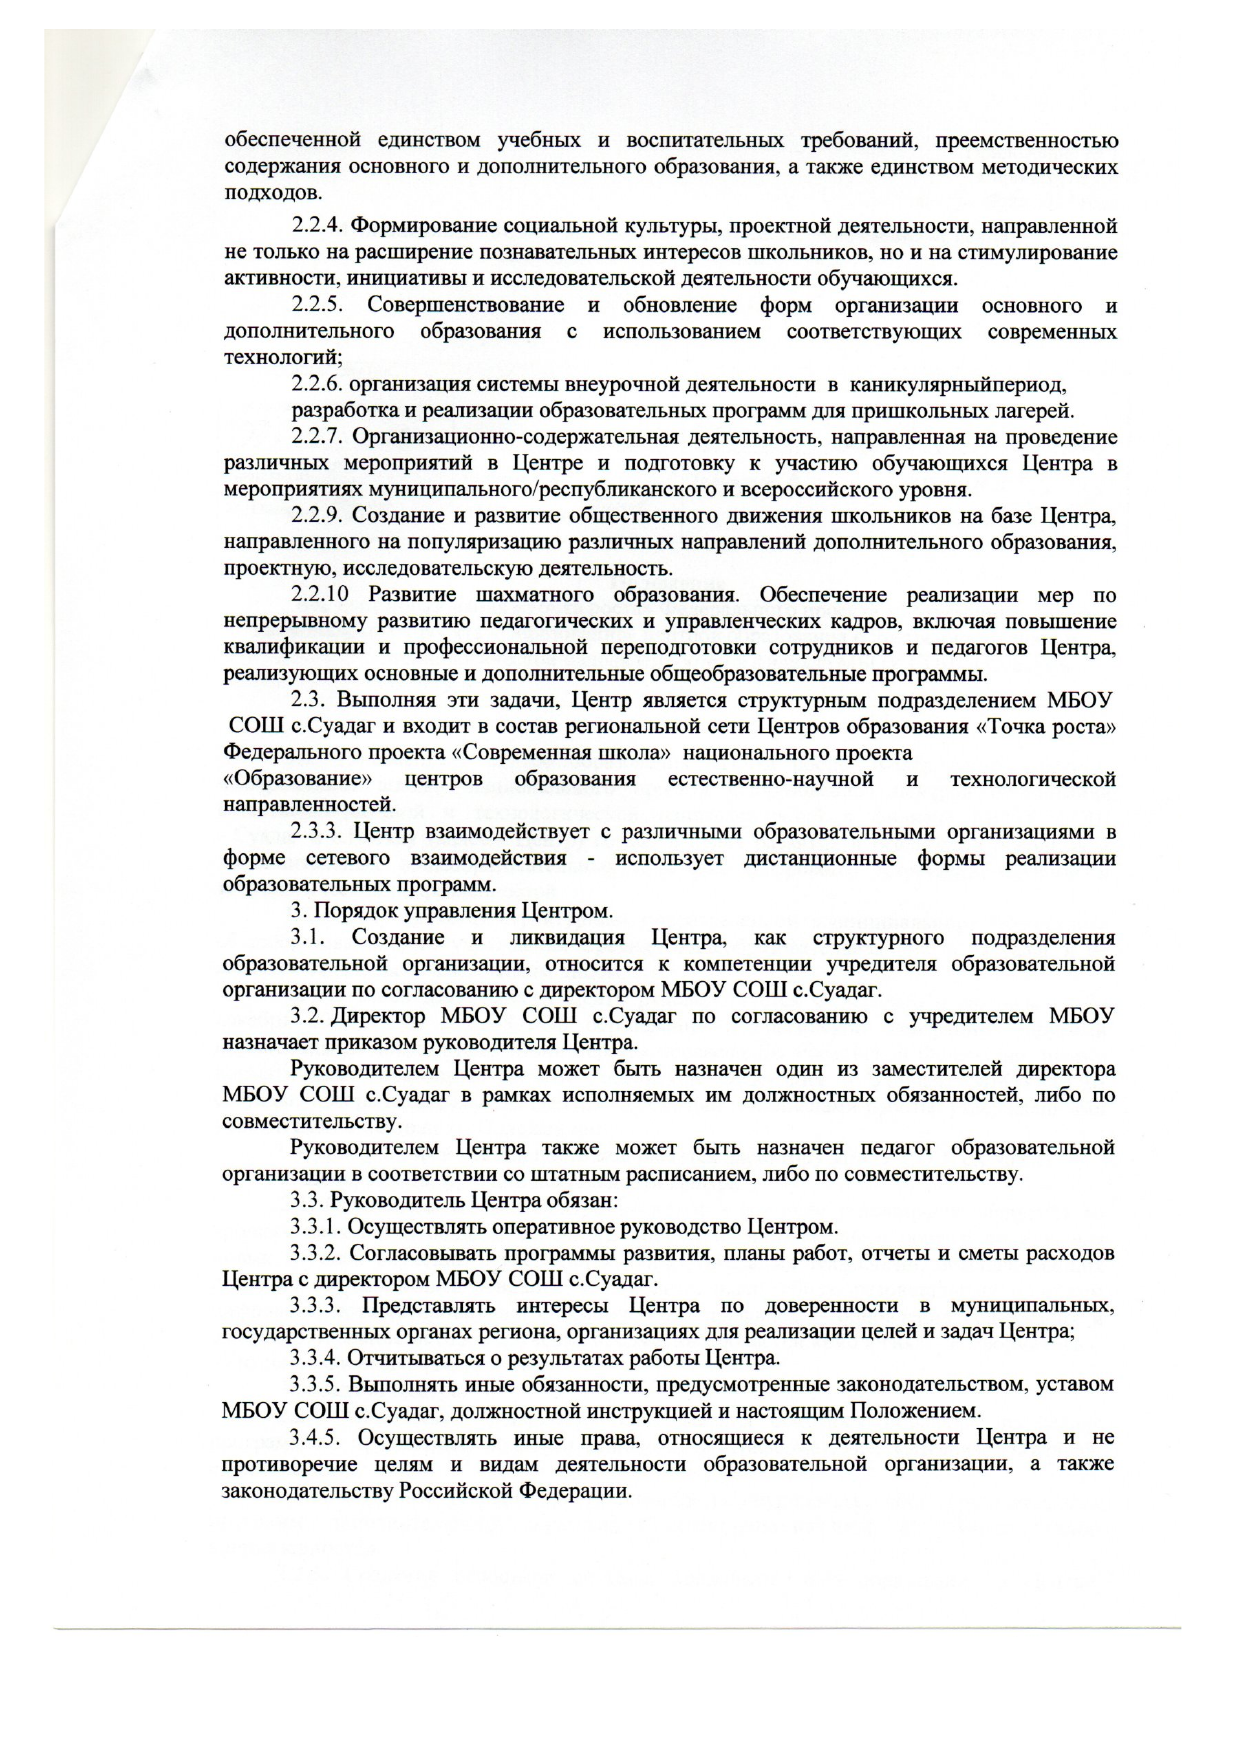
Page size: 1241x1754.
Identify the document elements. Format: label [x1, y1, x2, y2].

picture [44, 29, 1182, 1637]
